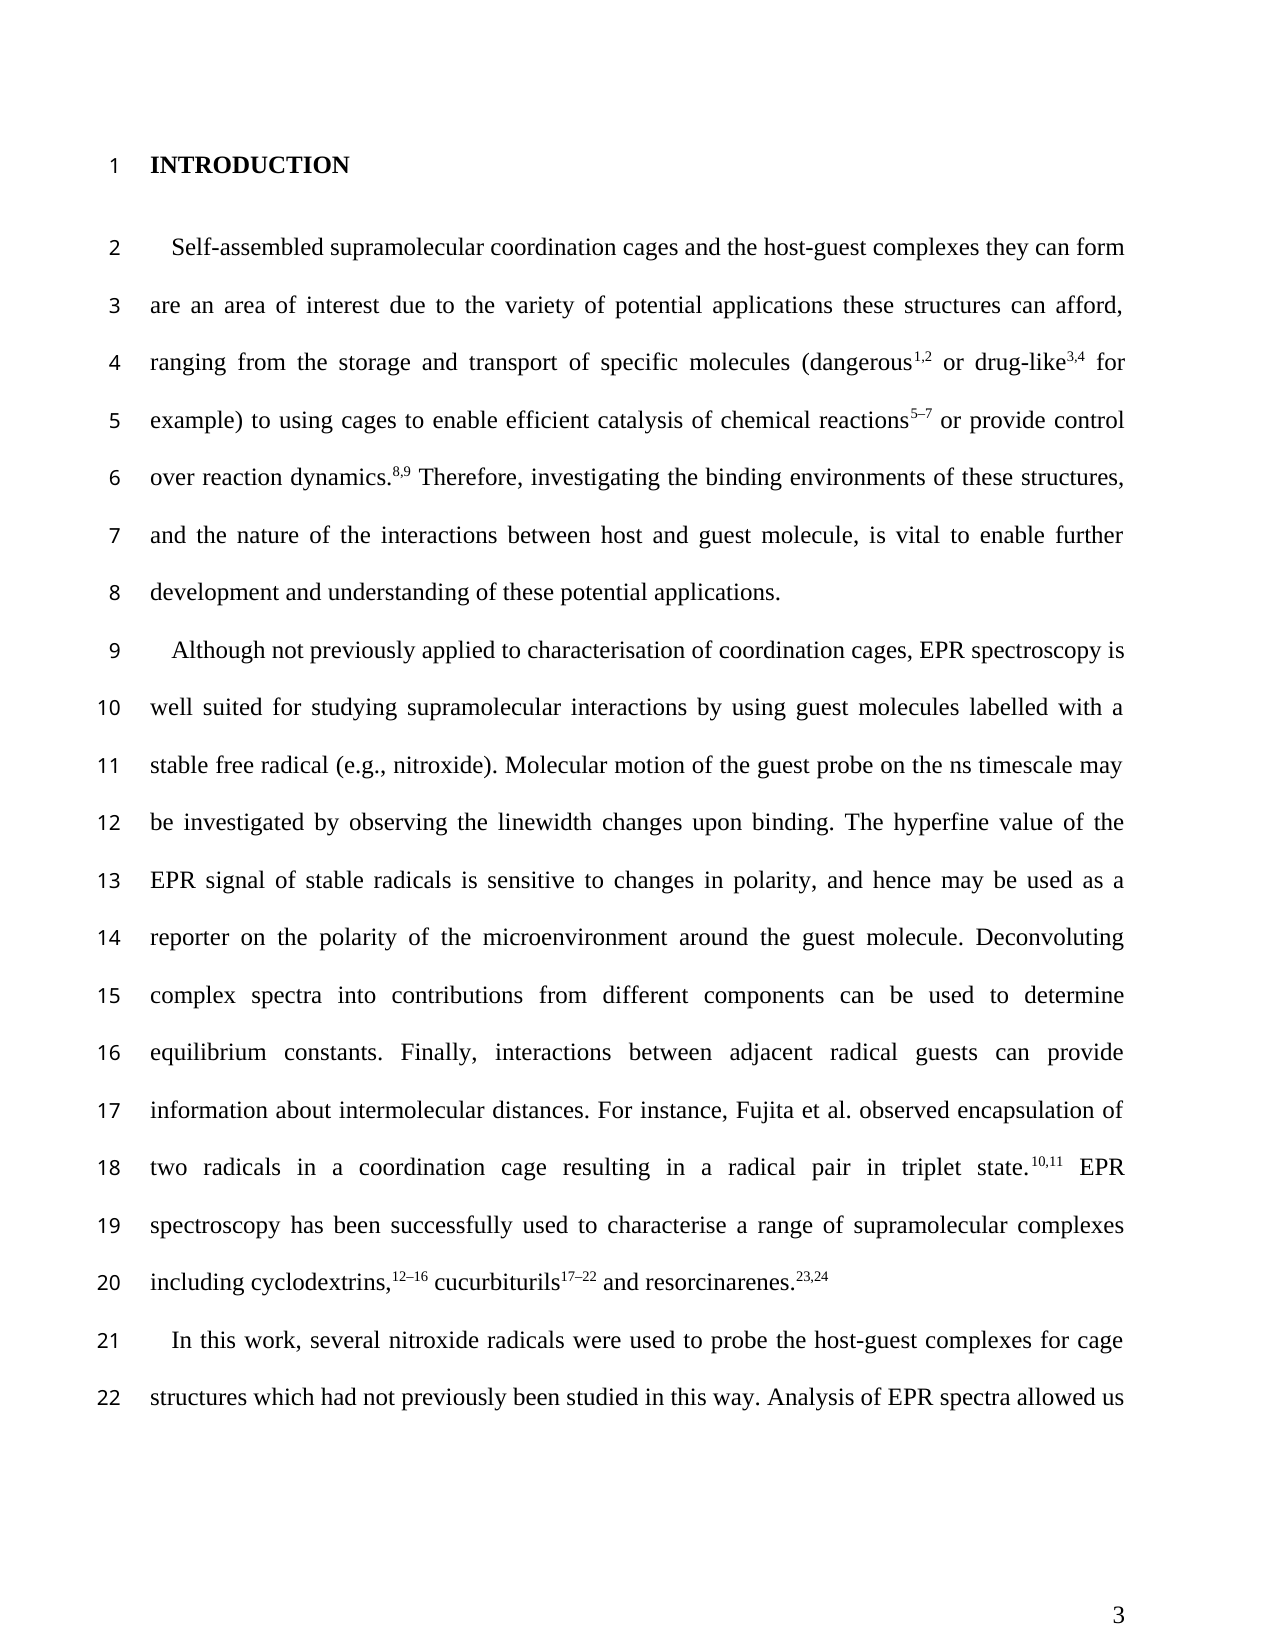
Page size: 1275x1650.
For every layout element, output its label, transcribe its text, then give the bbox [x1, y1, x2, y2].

text Although not previously applied to characterisation of coordination cages, EPR spectroscopy is well suited for studying supramolecular interactions by using guest molecules labelled with a stable free radical (e.g., nitroxide). Molecular motion of the guest probe on the ns timescale may be investigated by observing the linewidth changes upon binding. The hyperfine value of the EPR signal of stable radicals is sensitive to changes in polarity, and hence may be used as a reporter on the polarity of the microenvironment around the guest molecule. Deconvoluting complex spectra into contributions from different components can be used to determine equilibrium constants. Finally, interactions between adjacent radical guests can provide information about intermolecular distances. For instance, Fujita et al. observed encapsulation of two radicals in a coordination cage resulting in a radical pair in triplet state.10,11 EPR spectroscopy has been successfully used to characterise a range of supramolecular complexes including cyclodextrins,12–16 cucurbiturils17–22 and resorcinarenes.23,24 [150, 635, 1125, 1296]
text INTRODUCTION [150, 150, 1125, 179]
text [150, 1325, 1125, 1411]
text Self-assembled supramolecular coordination cages and the host-guest complexes they can form are an area of interest due to the variety of potential applications these structures can afford, ranging from the storage and transport of specific molecules (dangerous1,2 or drug-like3,4 for example) to using cages to enable efficient catalysis of chemical reactions5–7 or provide control over reaction dynamics.8,9 Therefore, investigating the binding environments of these structures, and the nature of the interactions between host and guest molecule, is vital to enable further development and understanding of these potential applications. [150, 232, 1125, 606]
